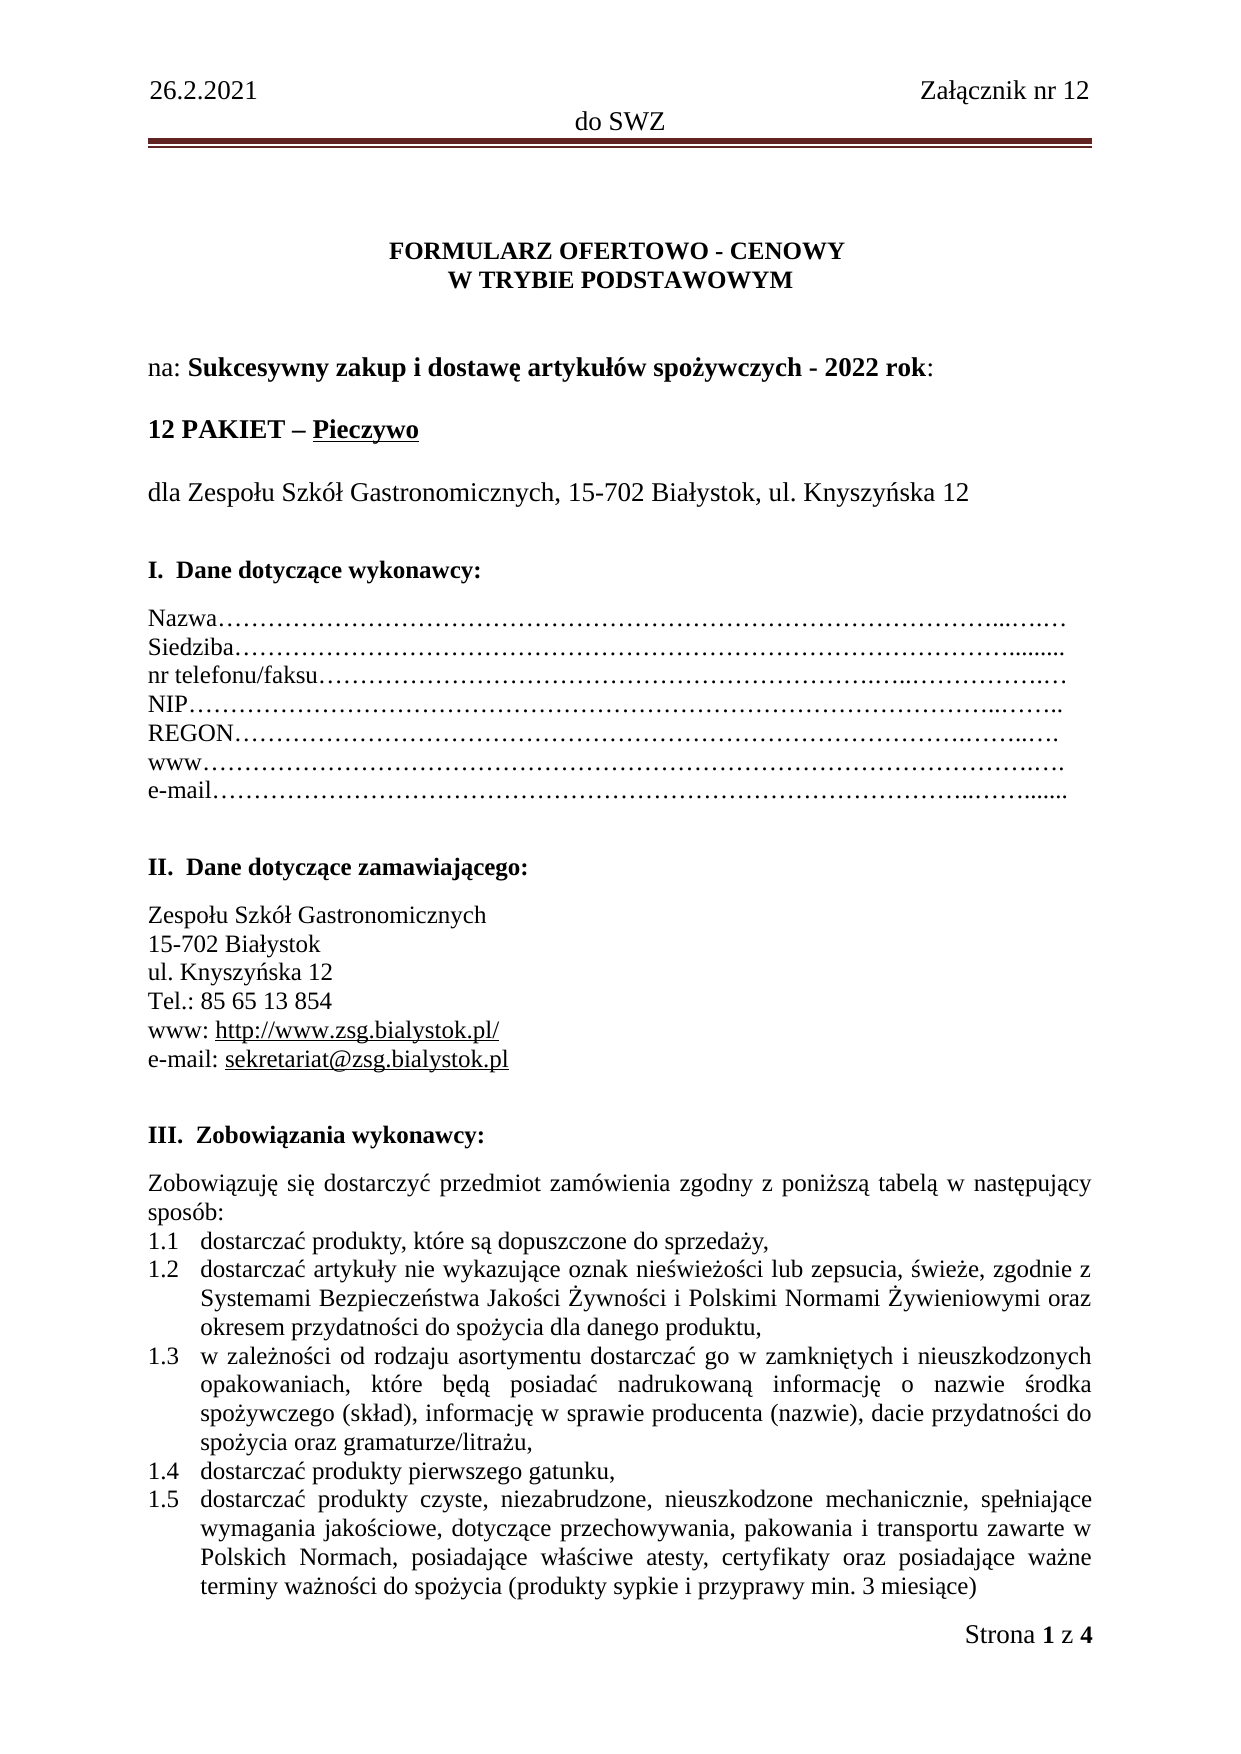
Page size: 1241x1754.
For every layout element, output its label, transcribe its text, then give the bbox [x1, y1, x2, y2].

text na: Sukcesywny zakup i dostawę artykułów spożywczych - 2022 rok: [148, 351, 1092, 382]
text I. Dane dotyczące wykonawcy: [148, 555, 1092, 584]
text Zespołu Szkół Gastronomicznych [148, 900, 1092, 929]
text 15-702 Białystok ul. Knyszyńska 12 [148, 929, 1092, 986]
list dostarczać produkty pierwszego gatunku, [148, 1456, 1092, 1484]
text Tel.: 85 65 13 854 [148, 986, 1092, 1015]
text FORMULARZ OFERTOWO - CENOWY W TRYBIE PODSTAWOWYM [148, 236, 1092, 294]
text Siedziba…………………………………………………………………………………......... [148, 632, 1092, 660]
list dostarczać artykuły nie wykazujące oznak nieświeżości lub zepsucia, świeże, zgodnie z Systemami Bezpieczeństwa Jakości Żywności i Polskimi Normami Żywieniowymi oraz okresem przydatności do spożycia dla danego produktu, [148, 1254, 1092, 1341]
list dostarczać produkty czyste, niezabrudzone, nieuszkodzone mechanicznie, spełniające wymagania jakościowe, dotyczące przechowywania, pakowania i transportu zawarte w Polskich Normach, posiadające właściwe atesty, certyfikaty oraz posiadające ważne terminy ważności do spożycia (produkty sypkie i przyprawy min. 3 miesiące) [148, 1484, 1092, 1599]
text II. Dane dotyczące zamawiającego: [148, 852, 1092, 881]
text www……………………………………………………………………………………….…. [148, 747, 1092, 775]
text e-mail: sekretariat@zsg.bialystok.pl [148, 1044, 1092, 1072]
text dla Zespołu Szkół Gastronomicznych, 15-702 Białystok, ul. Knyszyńska 12 [148, 476, 1092, 507]
text Nazwa…………………………………………………………………………………...….… [148, 603, 1092, 632]
text 12 PAKIET – Pieczywo [148, 413, 1092, 445]
text III. Zobowiązania wykonawcy: [148, 1120, 1092, 1149]
text NIP……………………………………………………………………………………..…….. [148, 689, 1092, 718]
text e-mail………………………………………………………………………………..……....... [148, 775, 1092, 804]
text www: http://www.zsg.bialystok.pl/ [148, 1015, 1092, 1044]
list w zależności od rodzaju asortymentu dostarczać go w zamkniętych i nieuszkodzonych opakowaniach, które będą posiadać nadrukowaną informację o nazwie środka spożywczego (skład), informację w sprawie producenta (nazwie), dacie przydatności do spożycia oraz gramaturze/litrażu, [148, 1341, 1092, 1456]
text Zobowiązuję się dostarczyć przedmiot zamówienia zgodny z poniższą tabelą w następujący sposób: [148, 1168, 1092, 1226]
list dostarczać produkty, które są dopuszczone do sprzedaży, [148, 1226, 1092, 1254]
text nr telefonu/faksu………………………………………………………….…..…………….… [148, 660, 1092, 689]
text REGON…………………………………………………………………………….……..…. [148, 718, 1092, 747]
